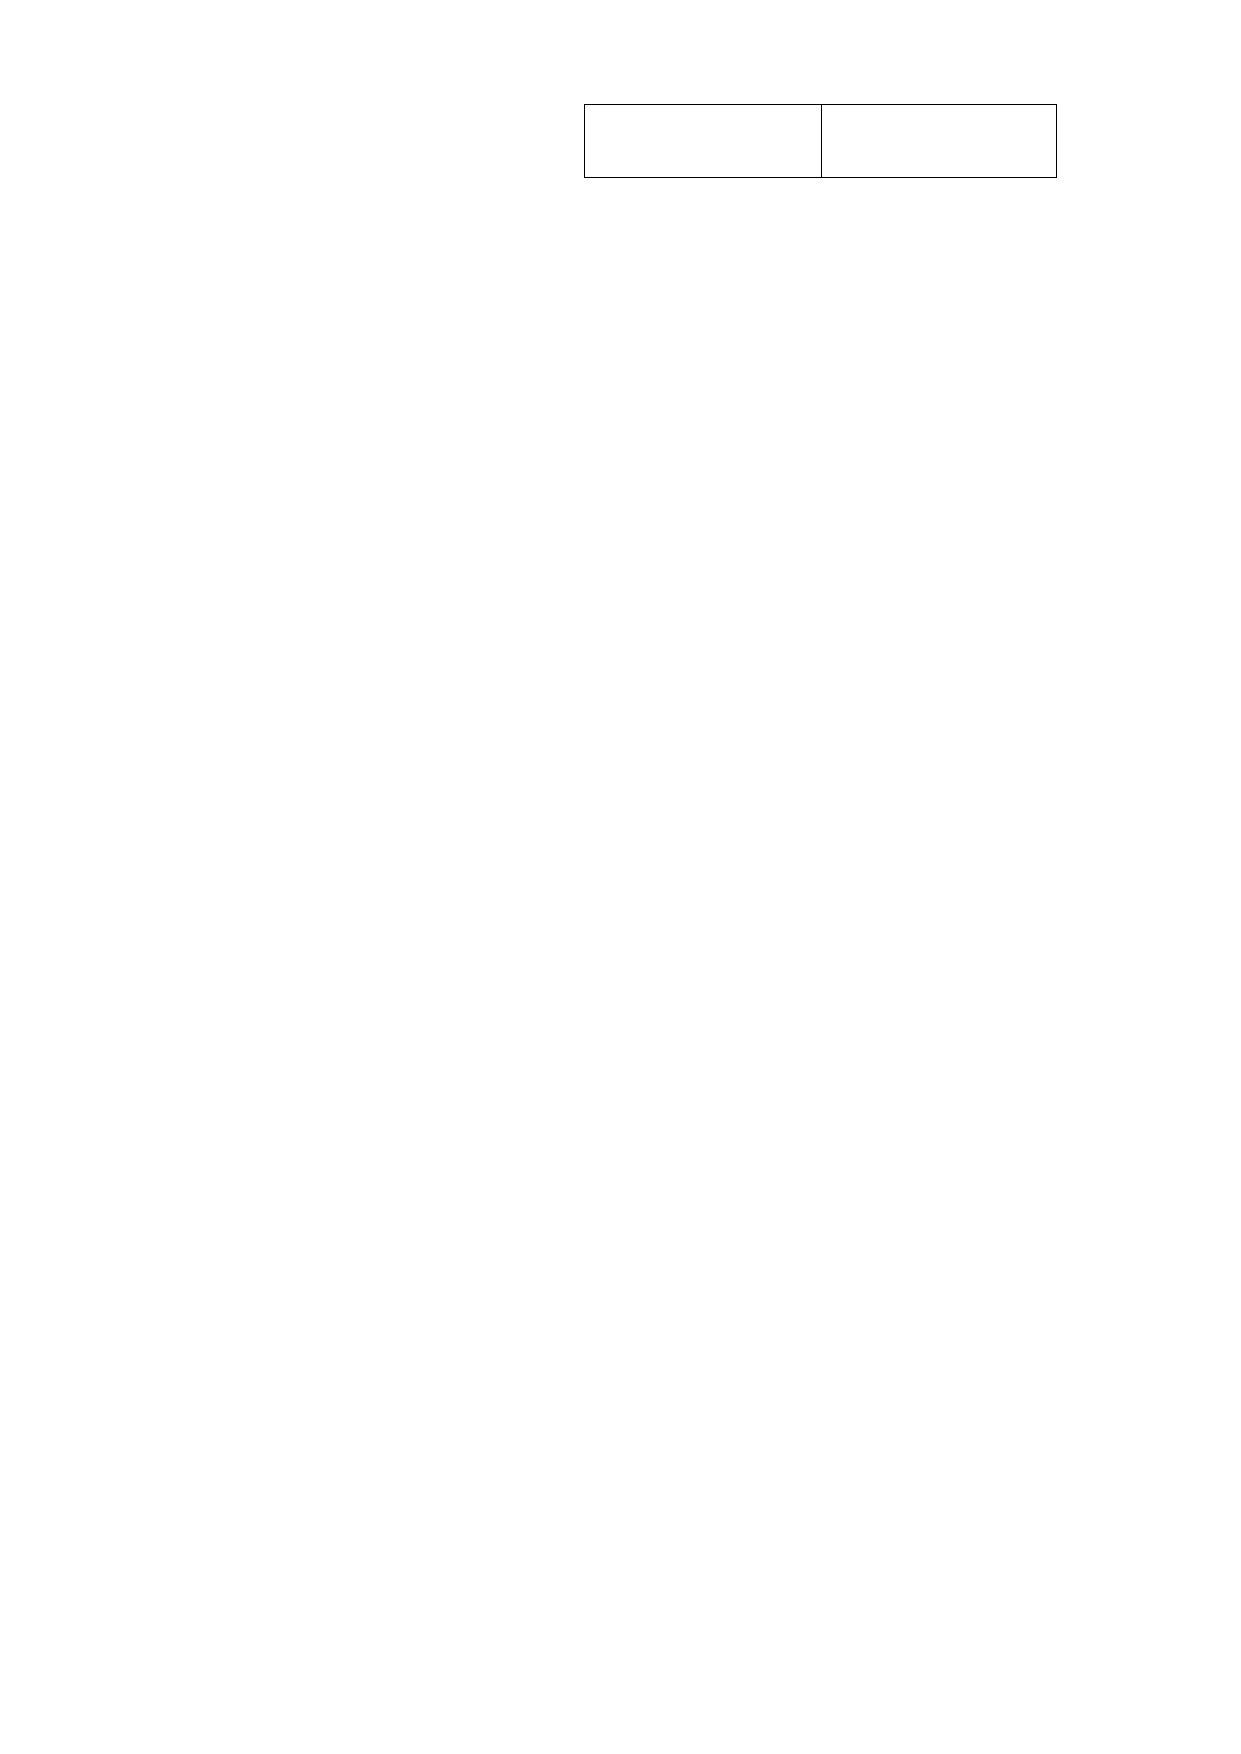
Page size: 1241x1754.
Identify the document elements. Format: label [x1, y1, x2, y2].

table_cell [822, 105, 1056, 177]
